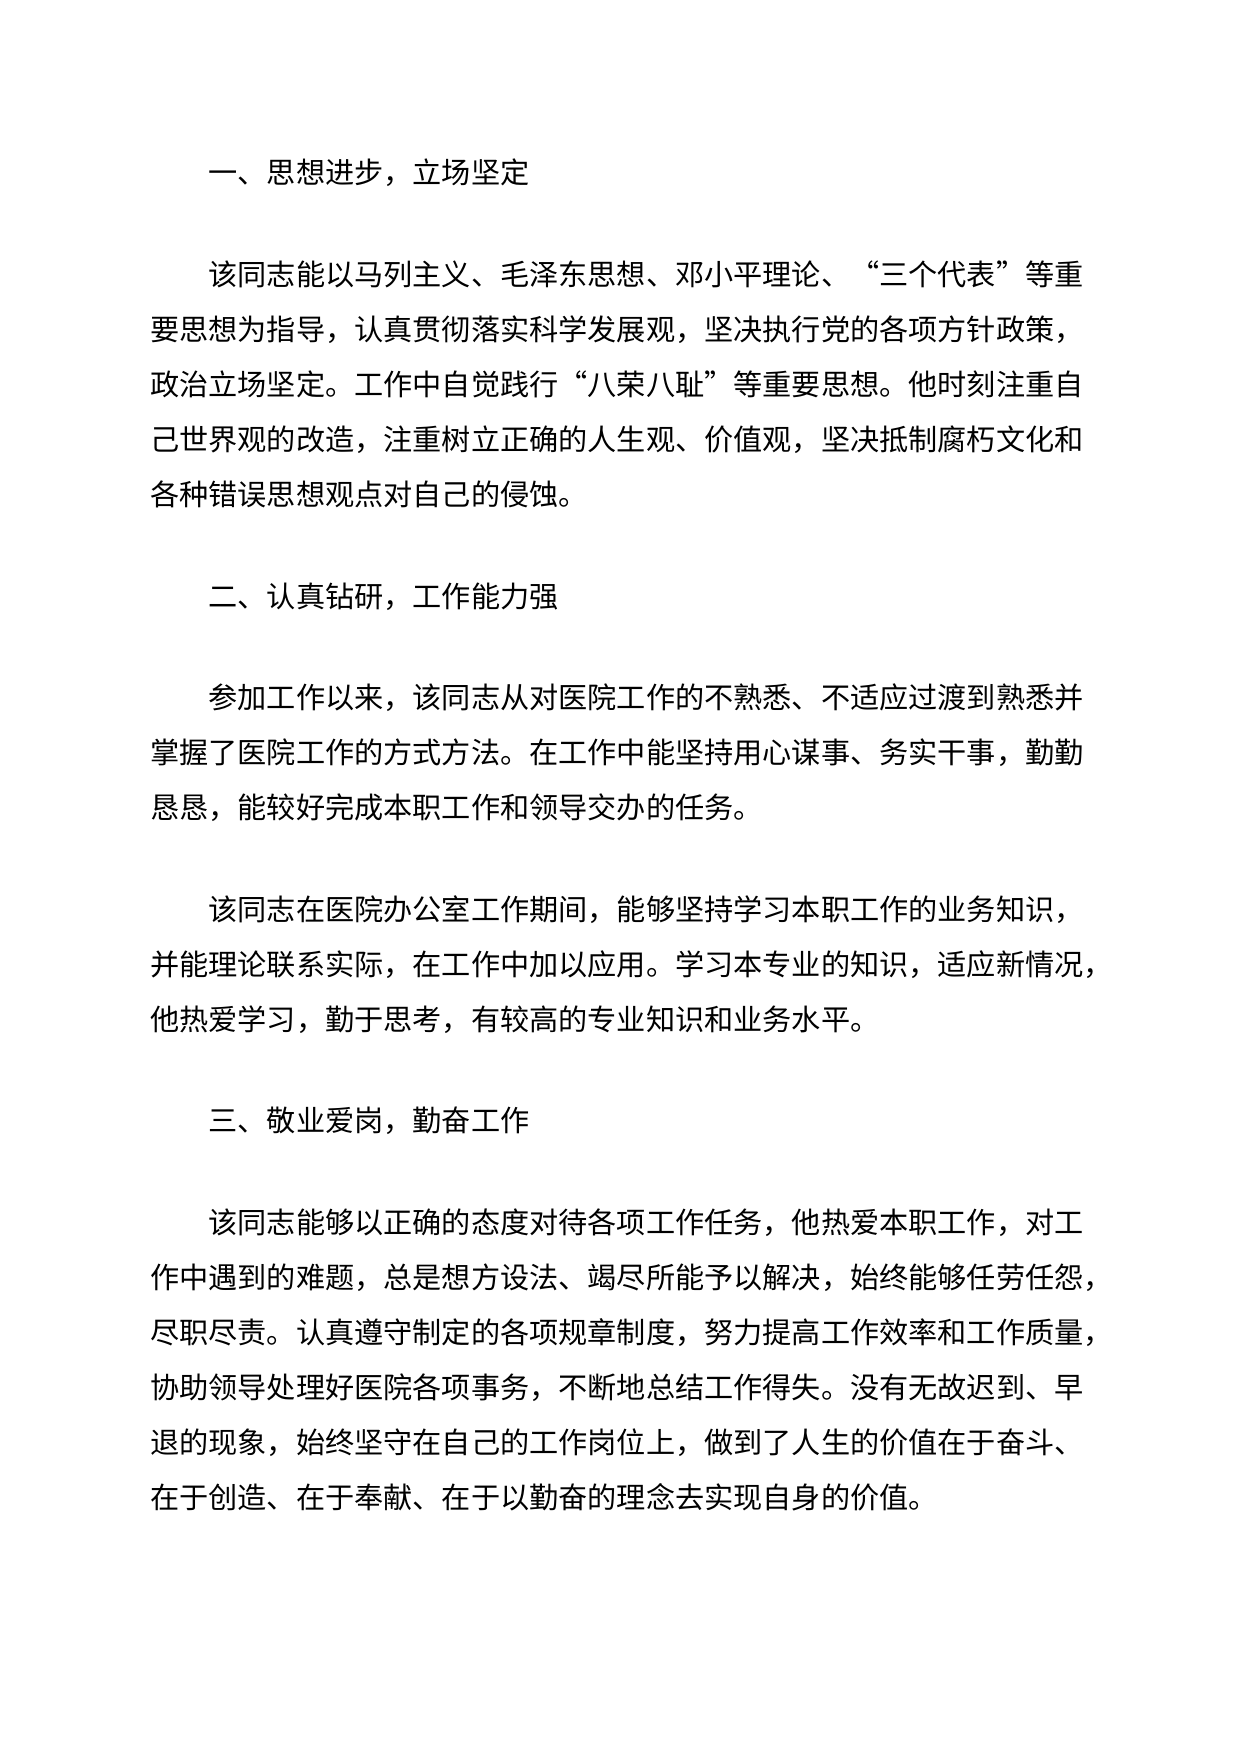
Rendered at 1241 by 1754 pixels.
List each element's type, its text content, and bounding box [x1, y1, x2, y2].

text 三、敬业爱岗，勤奋工作 [150, 1098, 1090, 1140]
text 一、思想进步，立场坚定 [150, 150, 1090, 192]
text 该同志在医院办公室工作期间，能够坚持学习本职工作的业务知识，并能理论联系实际，在工作中加以应用。学习本专业的知识，适应新情况，他热爱学习，勤于思考，有较高的专业知识和业务水平。 [150, 886, 1090, 1038]
text 该同志能以马列主义、毛泽东思想、邓小平理论、“三个代表”等重要思想为指导，认真贯彻落实科学发展观，坚决执行党的各项方针政策，政治立场坚定。工作中自觉践行“八荣八耻”等重要思想。他时刻注重自己世界观的改造，注重树立正确的人生观、价值观，坚决抵制腐朽文化和各种错误思想观点对自己的侵蚀。 [150, 252, 1090, 514]
text 该同志能够以正确的态度对待各项工作任务，他热爱本职工作，对工作中遇到的难题，总是想方设法、竭尽所能予以解决，始终能够任劳任怨，尽职尽责。认真遵守制定的各项规章制度，努力提高工作效率和工作质量，协助领导处理好医院各项事务，不断地总结工作得失。没有无故迟到、早退的现象，始终坚守在自己的工作岗位上，做到了人生的价值在于奋斗、在于创造、在于奉献、在于以勤奋的理念去实现自身的价值。 [150, 1200, 1090, 1517]
text 参加工作以来，该同志从对医院工作的不熟悉、不适应过渡到熟悉并掌握了医院工作的方式方法。在工作中能坚持用心谋事、务实干事，勤勤恳恳，能较好完成本职工作和领导交办的任务。 [150, 675, 1090, 827]
text 二、认真钻研，工作能力强 [150, 573, 1090, 615]
